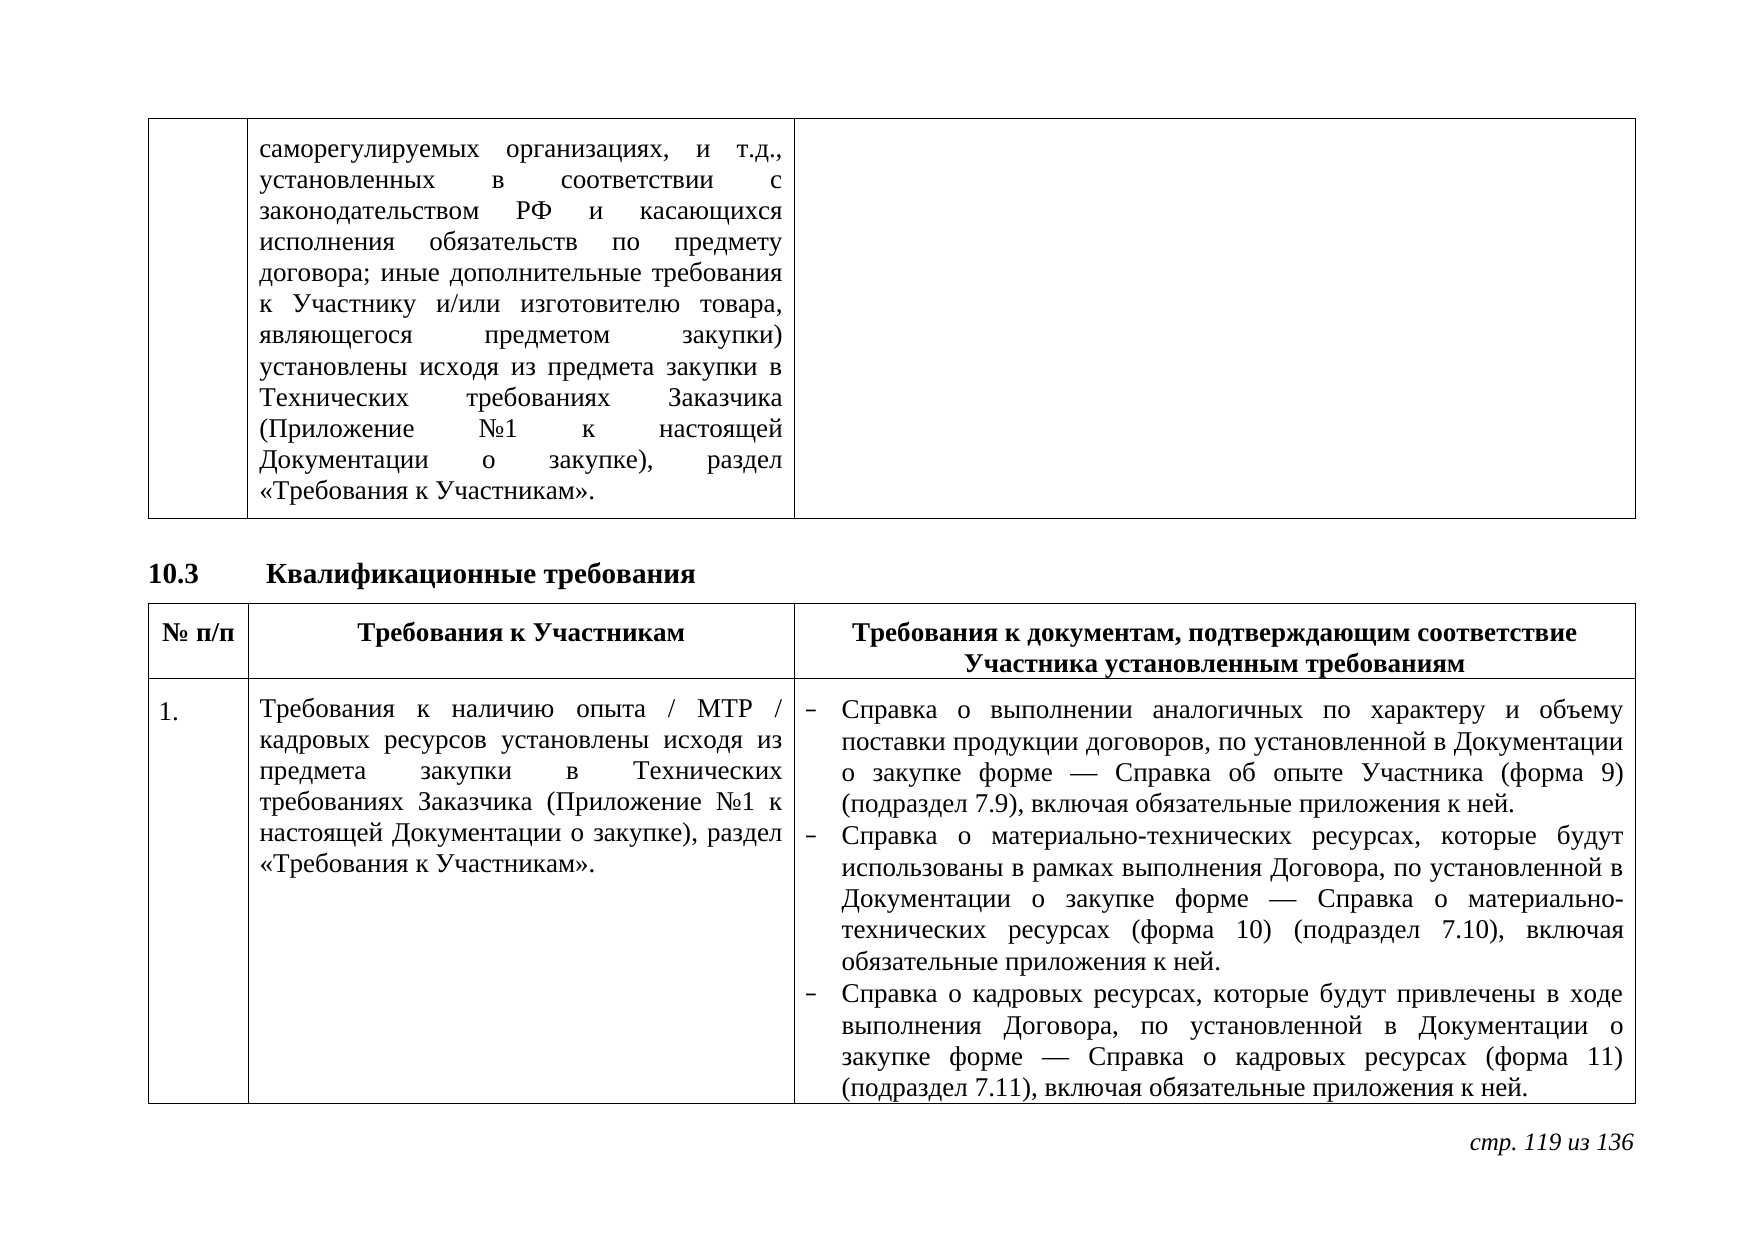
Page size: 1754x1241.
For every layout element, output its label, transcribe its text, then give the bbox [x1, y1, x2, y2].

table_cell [249, 679, 794, 1102]
table_cell [149, 119, 247, 518]
table_header Требования к документам, подтверждающим соответствие Участника установленным требованиям [795, 604, 1635, 678]
table_cell [149, 679, 248, 1102]
subtitle Квалификационные требования [148, 556, 1636, 590]
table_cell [248, 119, 794, 518]
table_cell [795, 679, 1635, 1102]
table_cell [795, 119, 1635, 518]
table_header Требования к Участникам [249, 604, 794, 678]
table_header № п/п [149, 604, 248, 678]
